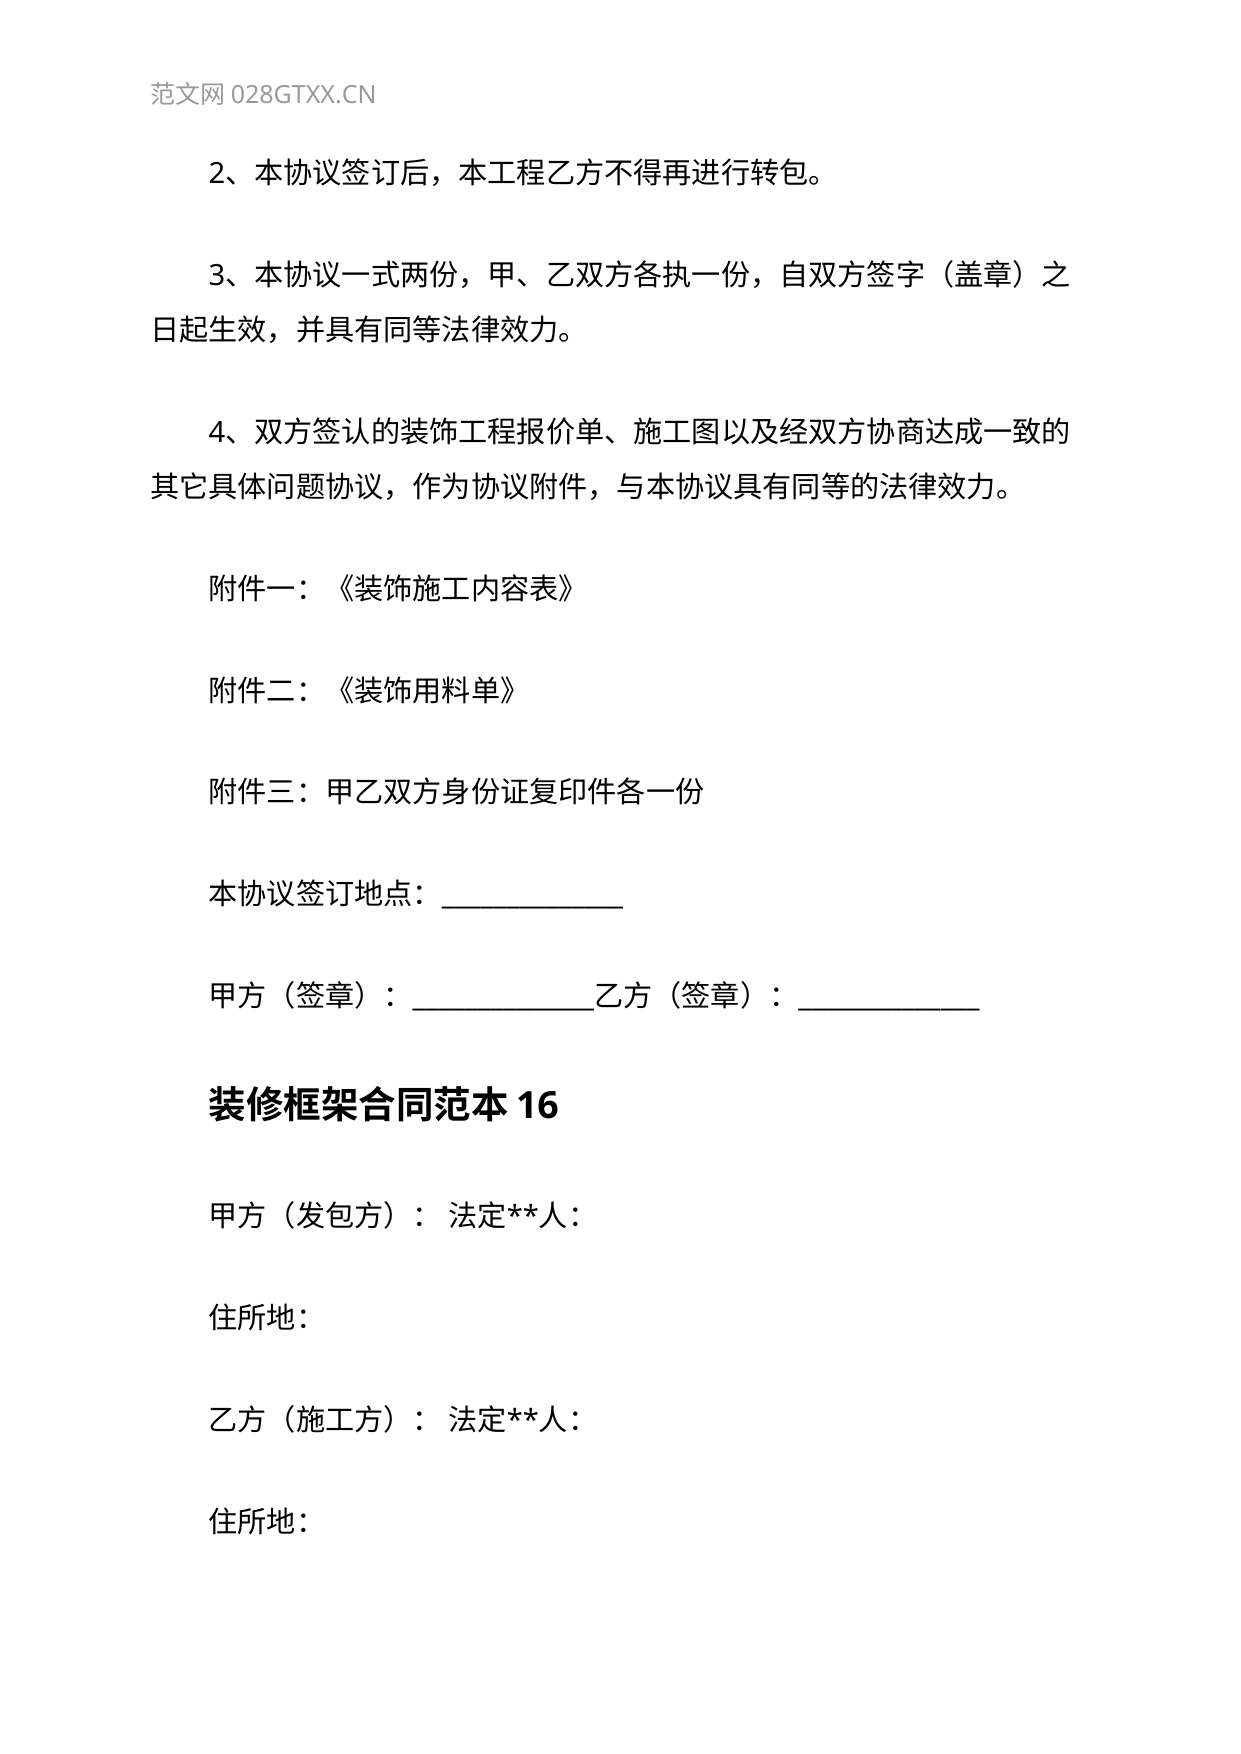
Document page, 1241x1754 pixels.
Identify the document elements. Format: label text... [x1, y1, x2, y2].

text 附件三：甲乙双方身份证复印件各一份 [150, 769, 1090, 811]
text 甲方（发包方）： 法定**人： [150, 1192, 1090, 1235]
text 附件二：《装饰用料单》 [150, 667, 1090, 709]
text 甲方（签章）：______________乙方（签章）：______________ [150, 973, 1090, 1015]
text 2、本协议签订后，本工程乙方不得再进行转包。 [150, 150, 1090, 192]
text 附件一：《装饰施工内容表》 [150, 566, 1090, 608]
text 住所地： [150, 1294, 1090, 1337]
text 本协议签订地点：______________ [150, 871, 1090, 913]
text 4、双方签认的装饰工程报价单、施工图以及经双方协商达成一致的其它具体问题协议，作为协议附件，与本协议具有同等的法律效力。 [150, 409, 1090, 506]
text 装修框架合同范本16 [150, 1075, 1090, 1129]
text 住所地： [150, 1498, 1090, 1540]
text 3、本协议一式两份，甲、乙双方各执一份，自双方签字（盖章）之日起生效，并具有同等法律效力。 [150, 252, 1090, 349]
text 乙方（施工方）： 法定**人： [150, 1396, 1090, 1438]
